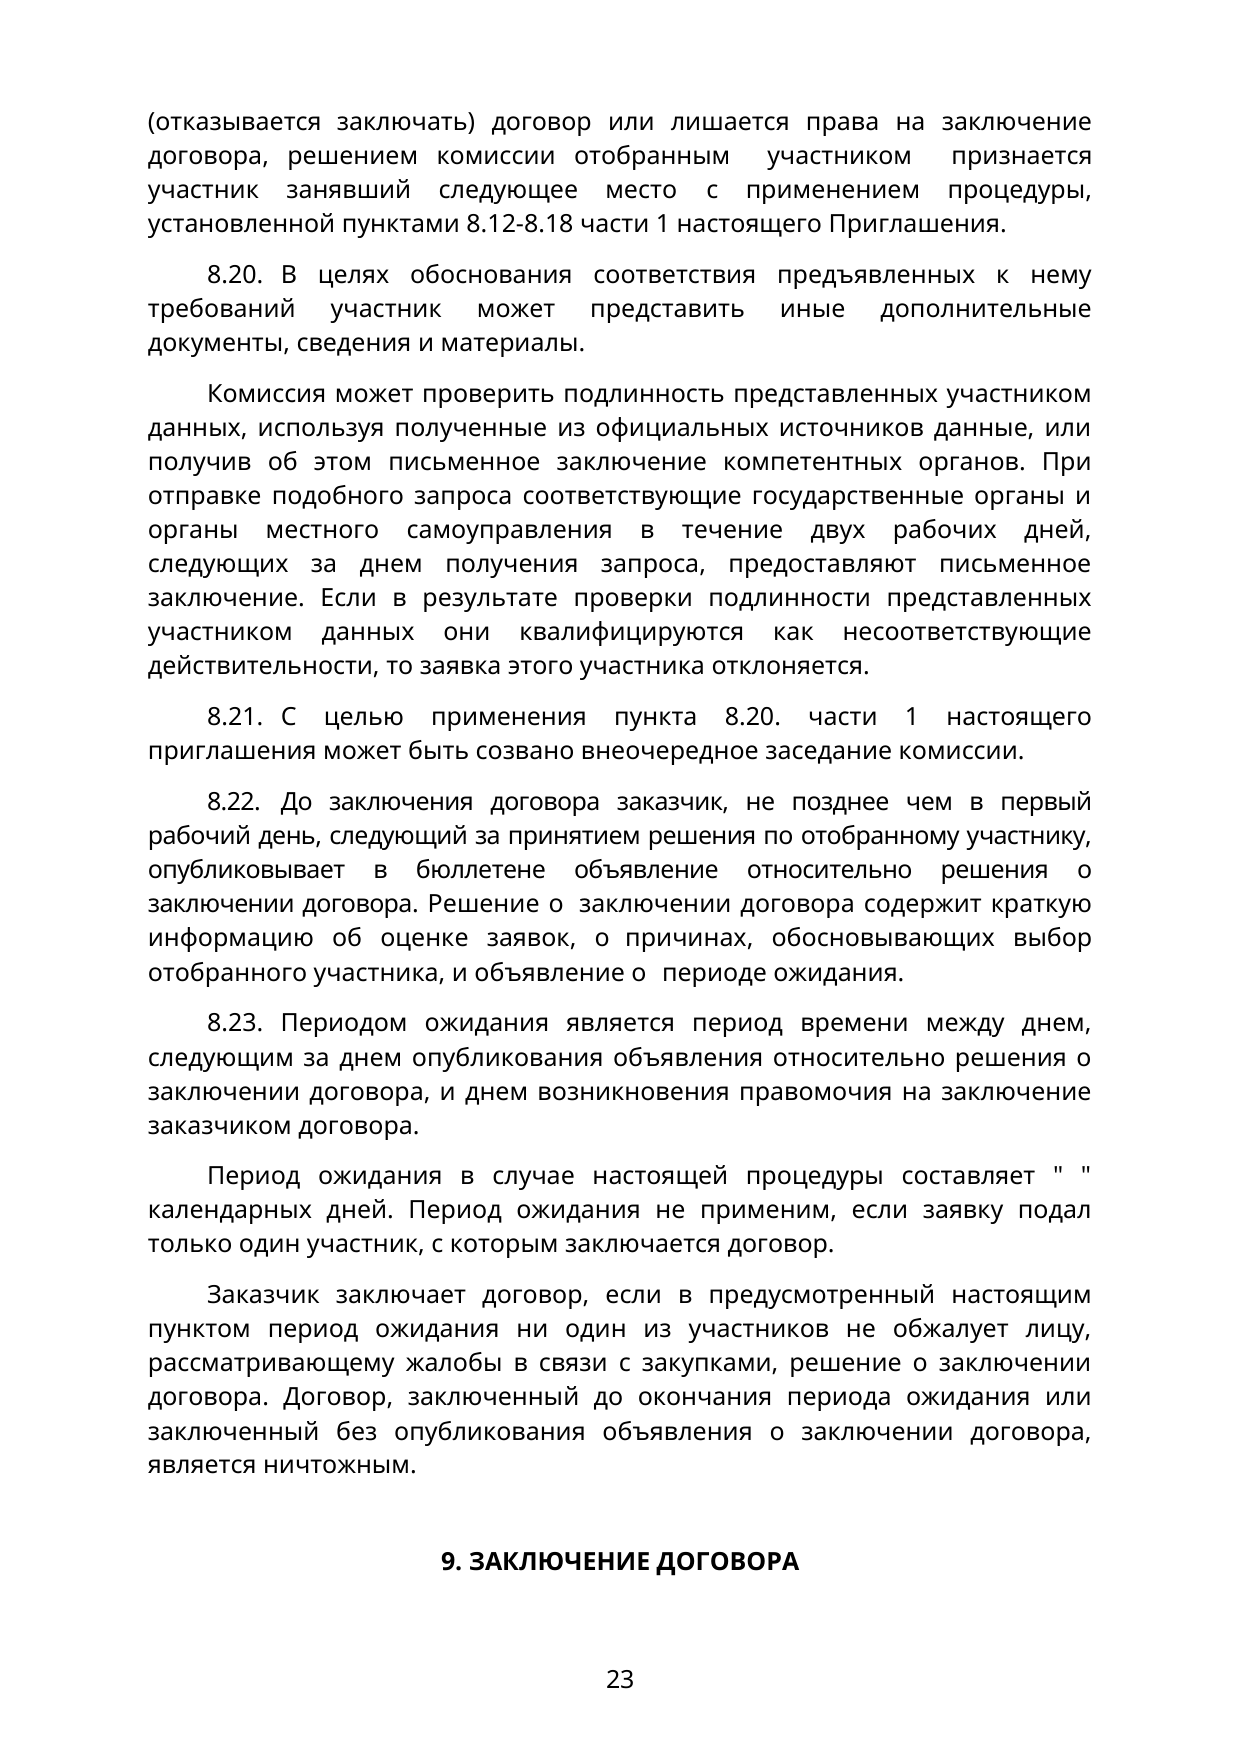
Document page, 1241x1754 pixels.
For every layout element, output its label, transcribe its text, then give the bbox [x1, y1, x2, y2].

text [148, 103, 1092, 240]
text 8.21. С целью применения пункта 8.20. части 1 настоящего приглашения может быть созвано внеочередное заседание комиссии. [148, 699, 1092, 767]
text 8.23. Периодом ожидания является период времени между днем, следующим за днем опубликования объявления относительно решения о заключении договора, и днем возникновения правомочия на заключение заказчиком договора. [148, 1005, 1092, 1141]
text Период ожидания в случае настоящей процедуры составляет " " календарных дней. Период ожидания не применим, если заявку подал только один участник, с которым заключается договор. [148, 1158, 1092, 1260]
text 8.20. В целях обоснования соответствия предъявленных к нему требований участник может представить иные дополнительные документы, сведения и материалы. [148, 257, 1092, 359]
text 8.22. До заключения договора заказчик, не позднее чем в первый рабочий день, следующий за принятием решения по отобранному участнику, опубликовывает в бюллетене объявление относительно решения о заключении договора. Решение о заключении договора содержит краткую информацию об оценке заявок, о причинах, обосновывающих выбор отобранного участника, и объявление о периоде ожидания. [148, 783, 1092, 988]
text 9. ЗАКЛЮЧЕНИЕ ДОГОВОРА [148, 1544, 1092, 1578]
text Заказчик заключает договор, если в предусмотренный настоящим пунктом период ожидания ни один из участников не обжалует лицу, рассматривающему жалобы в связи с закупками, решение о заключении договора. Договор, заключенный до окончания периода ожидания или заключенный без опубликования объявления о заключении договора, является ничтожным. [148, 1277, 1092, 1481]
text Комиссия может проверить подлинность представленных участником данных, используя полученные из официальных источников данные, или получив об этом письменное заключение компетентных органов. При отправке подобного запроса соответствующие государственные органы и органы местного самоуправления в течение двух рабочих дней, следующих за днем получения запроса, предоставляют письменное заключение. Если в результате проверки подлинности представленных участником данных они квалифицируются как несоответствующие действительности, то заявка этого участника отклоняется. [148, 375, 1092, 682]
